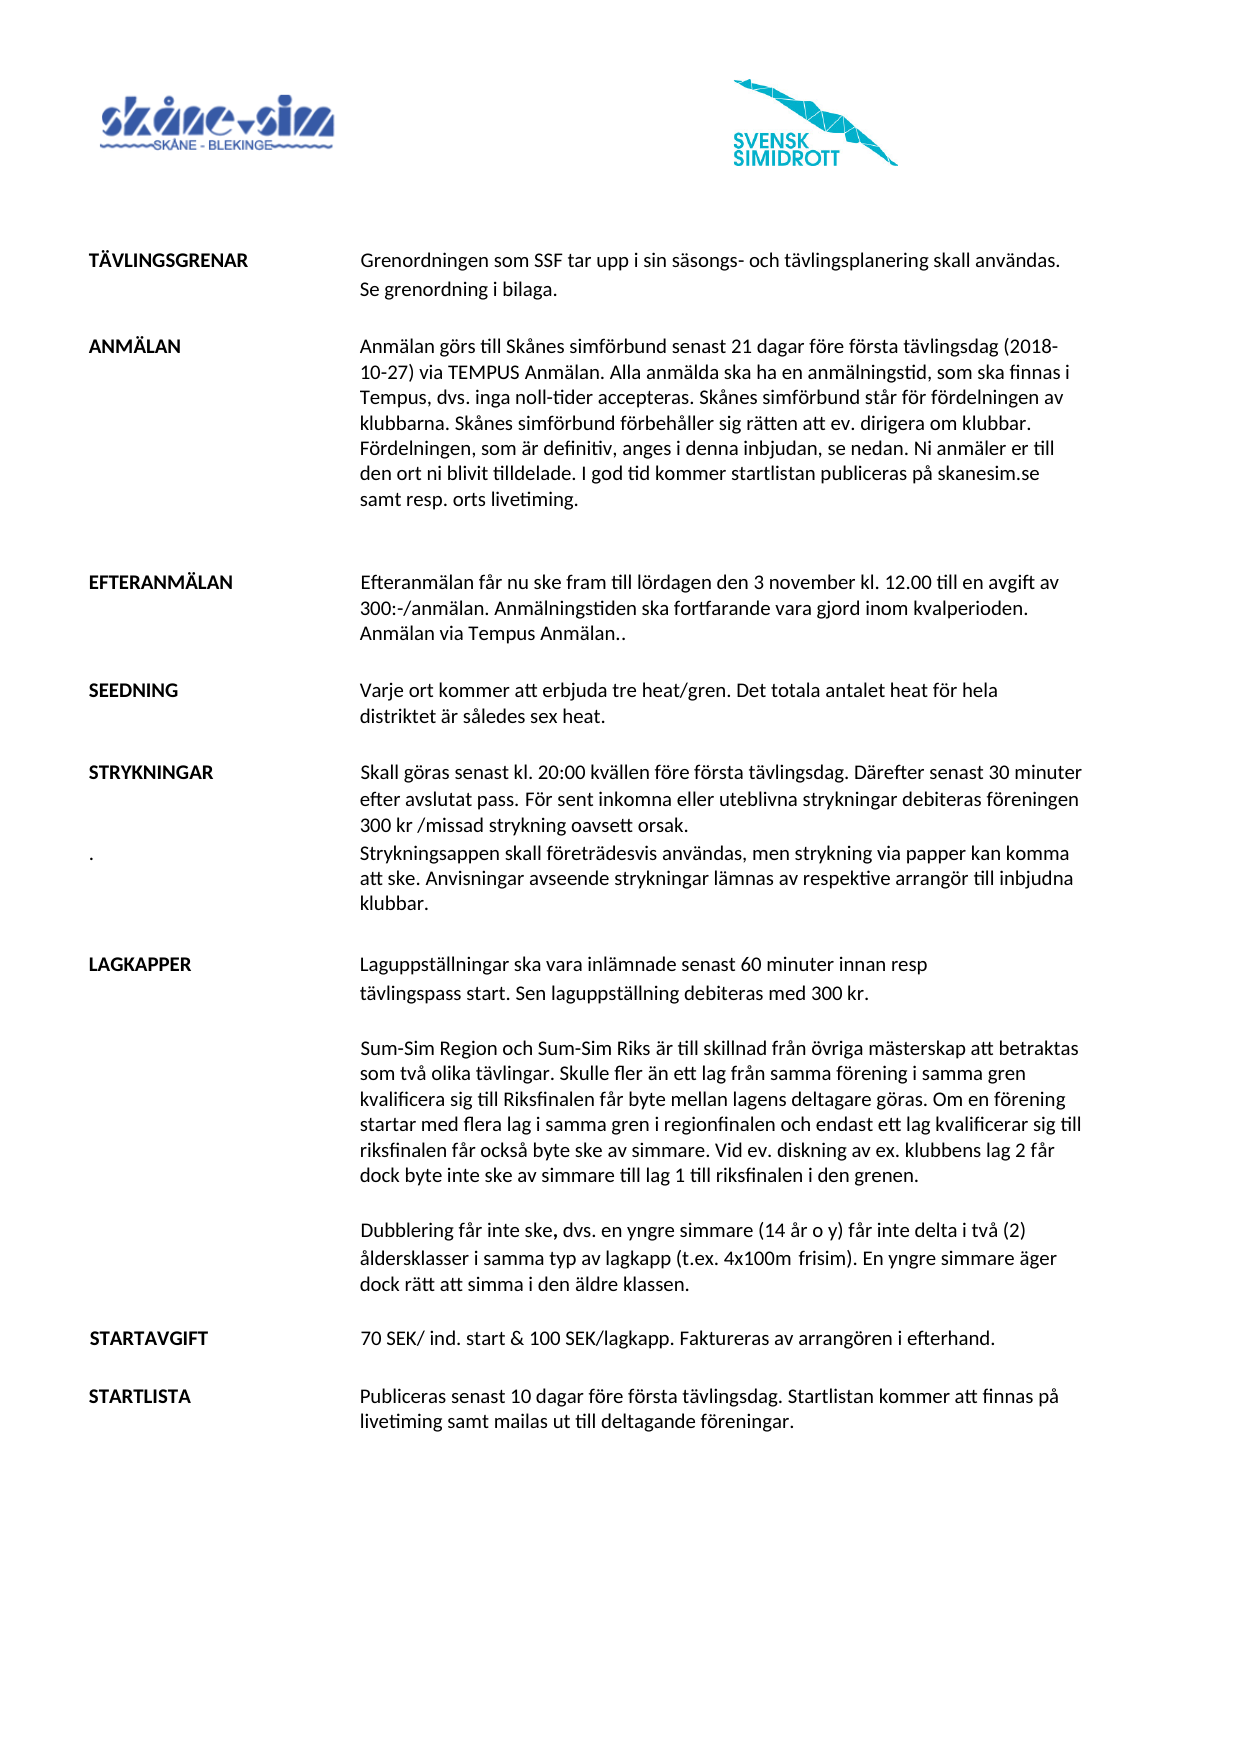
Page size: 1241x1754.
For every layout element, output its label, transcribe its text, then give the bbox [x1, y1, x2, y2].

text STRYKNINGAR Skall göras senast kl. 20:00 kvällen före första tävlingsdag. Därefter senast 30 minuter efter avslutat pass. För sent inkomna eller uteblivna strykningar debiteras föreningen 300 kr /missad strykning oavsett orsak. [89, 759, 1093, 838]
text LAGKAPPER Laguppställningar ska vara inlämnade senast 60 minuter innan resp tävlingspass start. Sen laguppställning debiteras med 300 kr. [89, 948, 968, 1006]
picture [733, 79, 898, 166]
text Sum-Sim Region och Sum-Sim Riks är till skillnad från övriga mästerskap att betraktas som två olika tävlingar. Skulle fler än ett lag från samma förening i samma gren kvalificera sig till Riksfinalen får byte mellan lagens deltagare göras. Om en förening startar med flera lag i samma gren i regionfinalen och endast ett lag kvalificerar sig till riksfinalen får också byte ske av simmare. Vid ev. diskning av ex. klubbens lag 2 får dock byte inte ske av simmare till lag 1 till riksfinalen i den grenen. [359, 1035, 1093, 1188]
text Dubblering får inte ske, dvs. en yngre simmare (14 år o y) får inte delta i två (2) åldersklasser i samma typ av lagkapp (t.ex. 4x100m frisim). En yngre simmare äger dock rätt att simma i den äldre klassen. [359, 1217, 1093, 1296]
text STARTAVGIFT 70 SEK/ ind. start & 100 SEK/lagkapp. Faktureras av arrangören i efterhand. [89, 1326, 1076, 1351]
text . Strykningsappen skall företrädesvis användas, men strykning via papper kan komma att ske. Anvisningar avseende strykningar lämnas av respektive arrangör till inbjudna klubbar. [89, 840, 1076, 916]
text ANMÄLAN Anmälan görs till Skånes simförbund senast 21 dagar före första tävlingsdag (2018-10-27) via TEMPUS Anmälan. Alla anmälda ska ha en anmälningstid, som ska finnas i Tempus, dvs. inga noll-tider accepteras. Skånes simförbund står för fördelningen av klubbarna. Skånes simförbund förbehåller sig rätten att ev. dirigera om klubbar. Fördelningen, som är definitiv, anges i denna inbjudan, se nedan. Ni anmäler er till den ort ni blivit tilldelade. I god tid kommer startlistan publiceras på skanesim.se samt resp. orts livetiming. [89, 333, 1076, 511]
text STARTLISTA Publiceras senast 10 dagar före första tävlingsdag. Startlistan kommer att finnas på livetiming samt mailas ut till deltagande föreningar. [89, 1383, 1076, 1434]
picture [88, 73, 344, 166]
text EFTERANMÄLAN Efteranmälan får nu ske fram till lördagen den 3 november kl. 12.00 till en avgift av 300:-/anmälan. Anmälningstiden ska fortfarande vara gjord inom kvalperioden. Anmälan via Tempus Anmälan.. [89, 569, 1076, 646]
text TÄVLINGSGRENAR Grenordningen som SSF tar upp i sin säsongs- och tävlingsplanering skall användas. Se grenordning i bilaga. [89, 247, 1076, 301]
text SEEDNING Varje ort kommer att erbjuda tre heat/gren. Det totala antalet heat för hela distriktet är således sex heat. [89, 678, 1076, 728]
